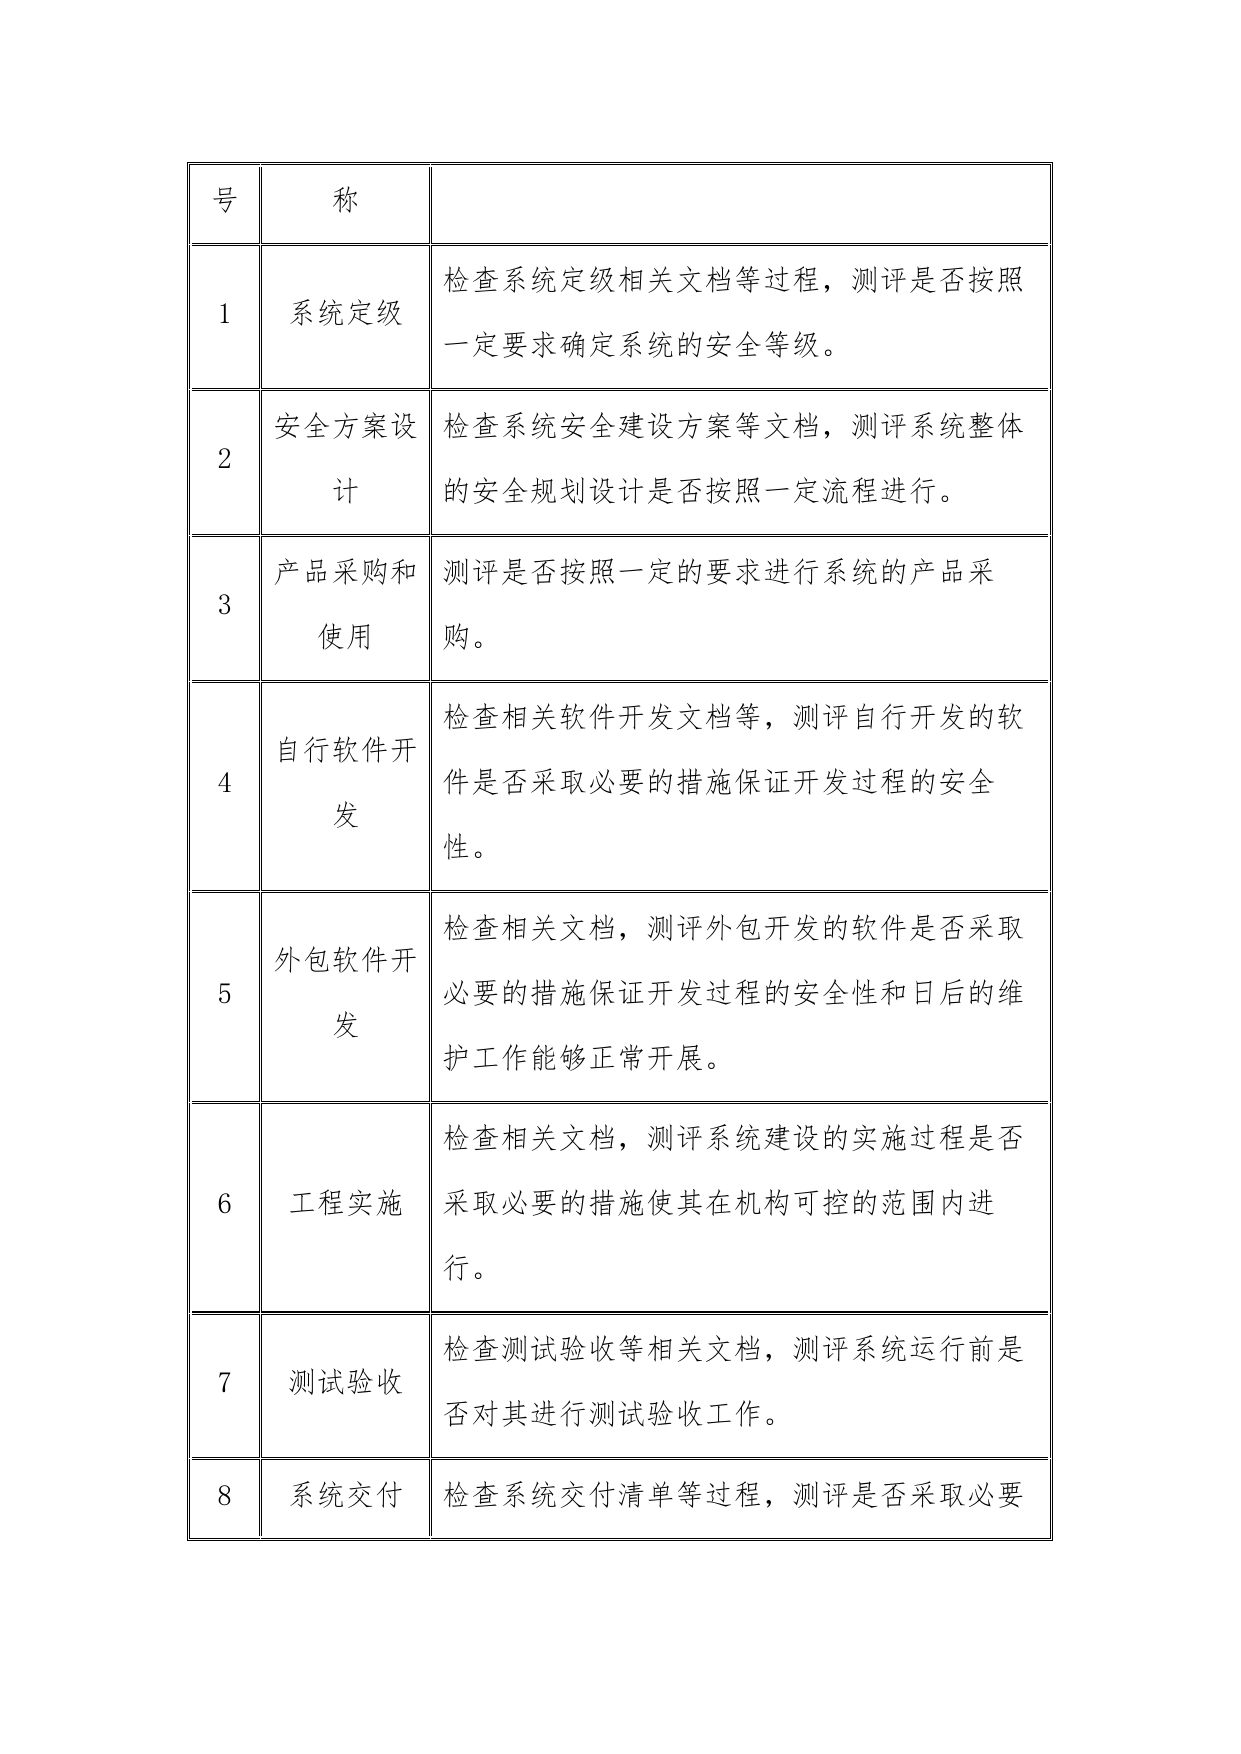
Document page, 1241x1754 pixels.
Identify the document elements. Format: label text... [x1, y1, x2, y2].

table_cell 检查相关文档，测评系统建设的实施过程是否采取必要的措施使其在机构可控的范围内进行。 [432, 1101, 1050, 1311]
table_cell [430, 1457, 1051, 1538]
table_cell 3 [189, 534, 261, 679]
table_cell 8 [189, 1457, 261, 1538]
table_header 序号 [189, 163, 261, 243]
table_cell 检查系统安全建设方案等文档，测评系统整体的安全规划设计是否按照一定流程进行。 [430, 388, 1051, 534]
table_cell 系统交付 [261, 1460, 430, 1538]
table_cell 4 [190, 680, 259, 890]
table_cell 7 [190, 1311, 259, 1457]
table_header 工作单元描述 [430, 165, 1050, 243]
table_cell 1 [190, 243, 259, 388]
table_cell 6 [190, 1101, 259, 1311]
table_cell 检查相关文档，测评外包开发的软件是否采取必要的措施保证开发过程的安全性和日后的维护工作能够正常开展。 [430, 890, 1051, 1101]
table_cell 外包软件开发 [262, 893, 429, 1101]
table_cell 2 [189, 388, 261, 534]
table_header 工作单元名称 [261, 165, 430, 243]
table_cell 工程实施 [262, 1104, 429, 1311]
table_cell 安全方案设计 [262, 391, 429, 534]
table_cell 测试验收 [262, 1315, 429, 1457]
table_cell 检查相关软件开发文档等，测评自行开发的软件是否采取必要的措施保证开发过程的安全性。 [432, 680, 1050, 890]
table_cell 检查系统定级相关文档等过程，测评是否按照一定要求确定系统的安全等级。 [432, 243, 1050, 388]
table_cell 测评是否按照一定的要求进行系统的产品采购。 [430, 534, 1051, 679]
table_cell 系统定级 [262, 246, 429, 388]
table_cell 检查测试验收等相关文档，测评系统运行前是否对其进行测试验收工作。 [432, 1311, 1050, 1457]
table_cell 自行软件开发 [262, 683, 429, 890]
table_cell 5 [189, 890, 261, 1101]
table_cell 产品采购和使用 [262, 537, 429, 679]
